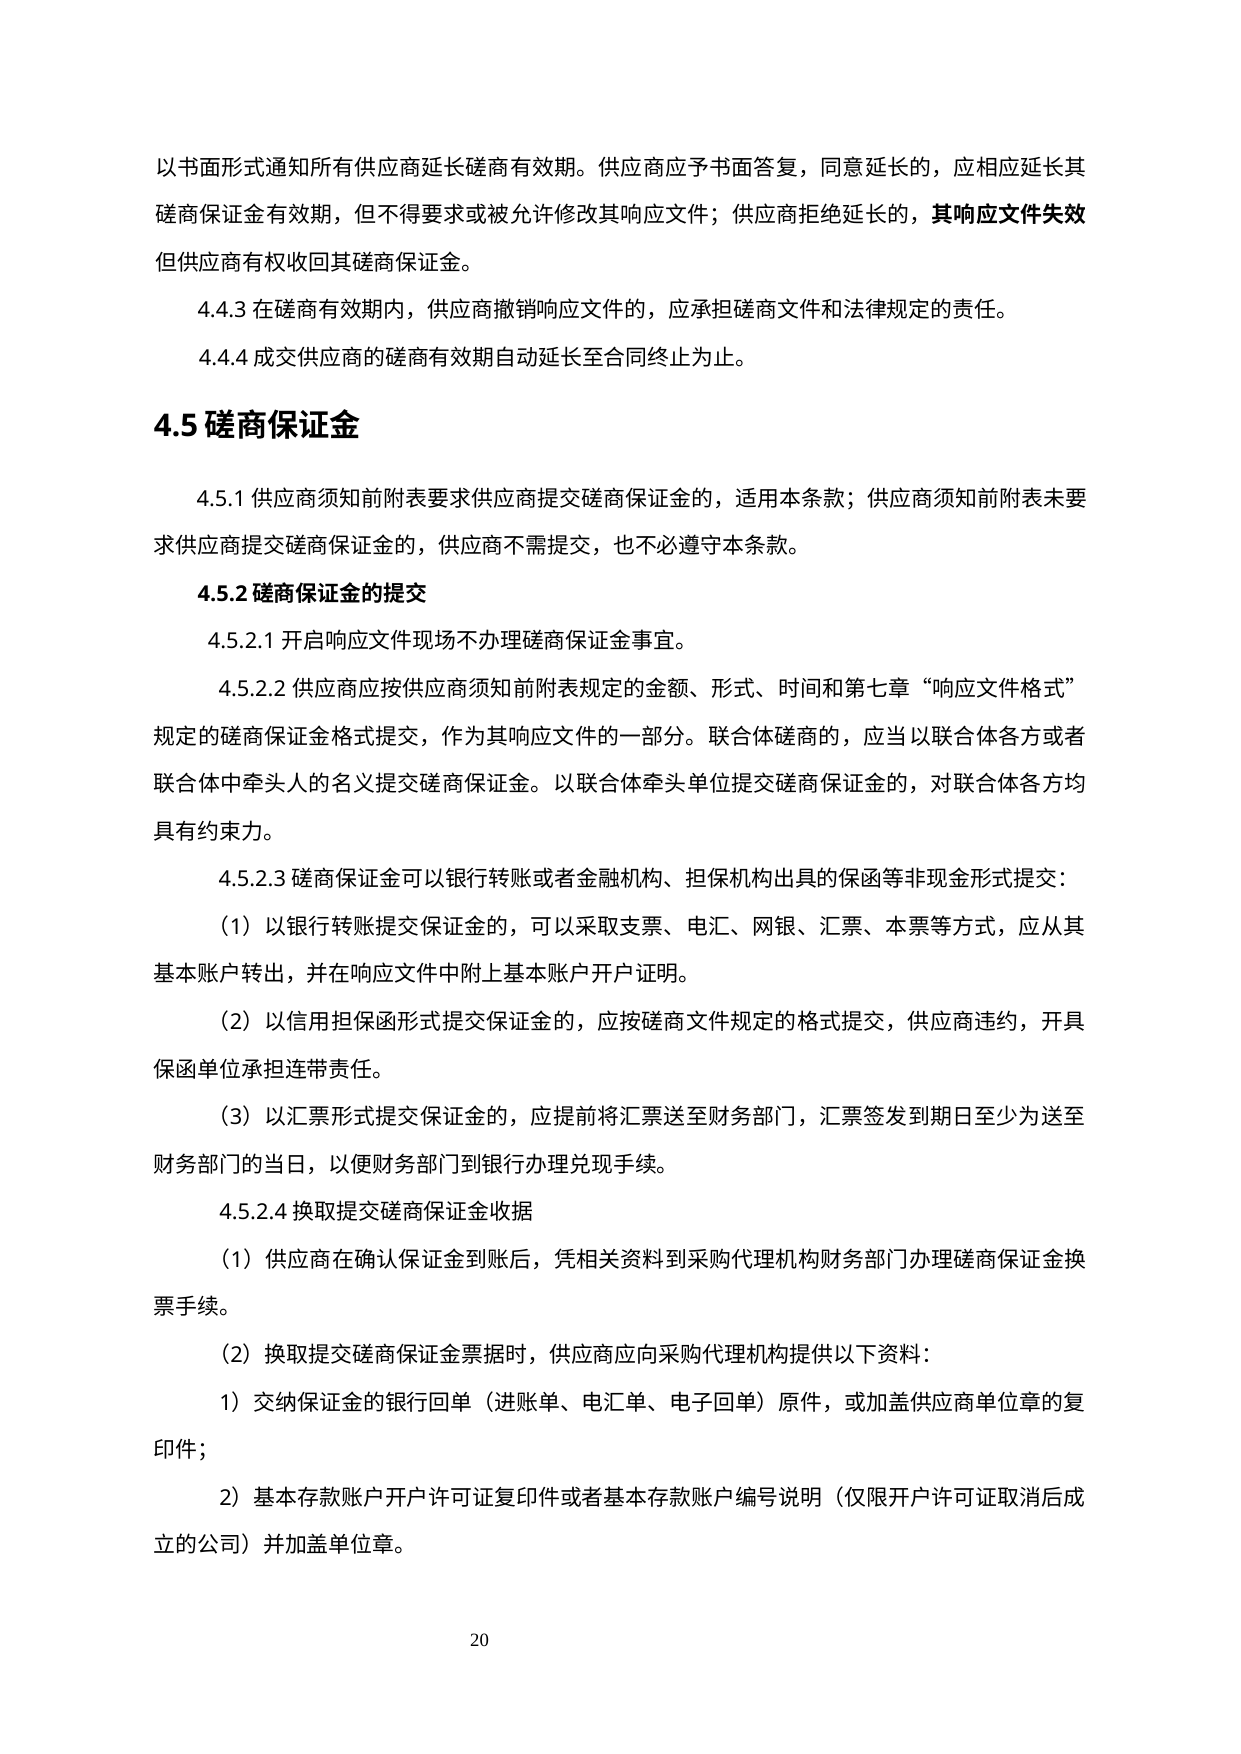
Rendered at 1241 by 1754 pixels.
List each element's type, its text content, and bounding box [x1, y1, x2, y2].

text 4.5.2.3 磋商保证金可以银行转账或者金融机构、担保机构出具的保函等非现金形式提交： [153, 861, 1087, 893]
text 4.5.1 供应商须知前附表要求供应商提交磋商保证金的，适用本条款；供应商须知前附表未要求供应商提交磋商保证金的，供应商不需提交，也不必遵守本条款。 [153, 481, 1087, 560]
text 4.5磋商保证金 [153, 400, 1087, 446]
text 2）基本存款账户开户许可证复印件或者基本存款账户编号说明（仅限开户许可证取消后成立的公司）并加盖单位章。 [153, 1479, 1087, 1559]
text 4.4.3 在磋商有效期内，供应商撤销响应文件的，应承担磋商文件和法律规定的责任。 [153, 292, 1087, 324]
text （2）以信用担保函形式提交保证金的，应按磋商文件规定的格式提交，供应商违约，开具保函单位承担连带责任。 [153, 1004, 1087, 1083]
text 4.5.2.1 开启响应文件现场不办理磋商保证金事宜。 [153, 623, 1087, 655]
text 4.5.2磋商保证金的提交 [153, 576, 1087, 608]
text 4.5.2.2 供应商应按供应商须知前附表规定的金额、形式、时间和第七章“响应文件格式”规定的磋商保证金格式提交，作为其响应文件的一部分。联合体磋商的，应当以联合体各方或者联合体中牵头人的名义提交磋商保证金。以联合体牵头单位提交磋商保证金的，对联合体各方均具有约束力。 [153, 671, 1087, 845]
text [155, 150, 1087, 277]
text （1）供应商在确认保证金到账后，凭相关资料到采购代理机构财务部门办理磋商保证金换票手续。 [153, 1242, 1087, 1321]
text （2）换取提交磋商保证金票据时，供应商应向采购代理机构提供以下资料： [153, 1337, 1087, 1369]
text 4.5.2.4 换取提交磋商保证金收据 [153, 1194, 1087, 1226]
text （3）以汇票形式提交保证金的，应提前将汇票送至财务部门，汇票签发到期日至少为送至财务部门的当日，以便财务部门到银行办理兑现手续。 [153, 1099, 1087, 1178]
text 1）交纳保证金的银行回单（进账单、电汇单、电子回单）原件，或加盖供应商单位章的复印件； [153, 1384, 1087, 1464]
text 4.4.4 成交供应商的磋商有效期自动延长至合同终止为止。 [155, 340, 1087, 372]
text （1）以银行转账提交保证金的，可以采取支票、电汇、网银、汇票、本票等方式，应从其基本账户转出，并在响应文件中附上基本账户开户证明。 [153, 909, 1087, 988]
